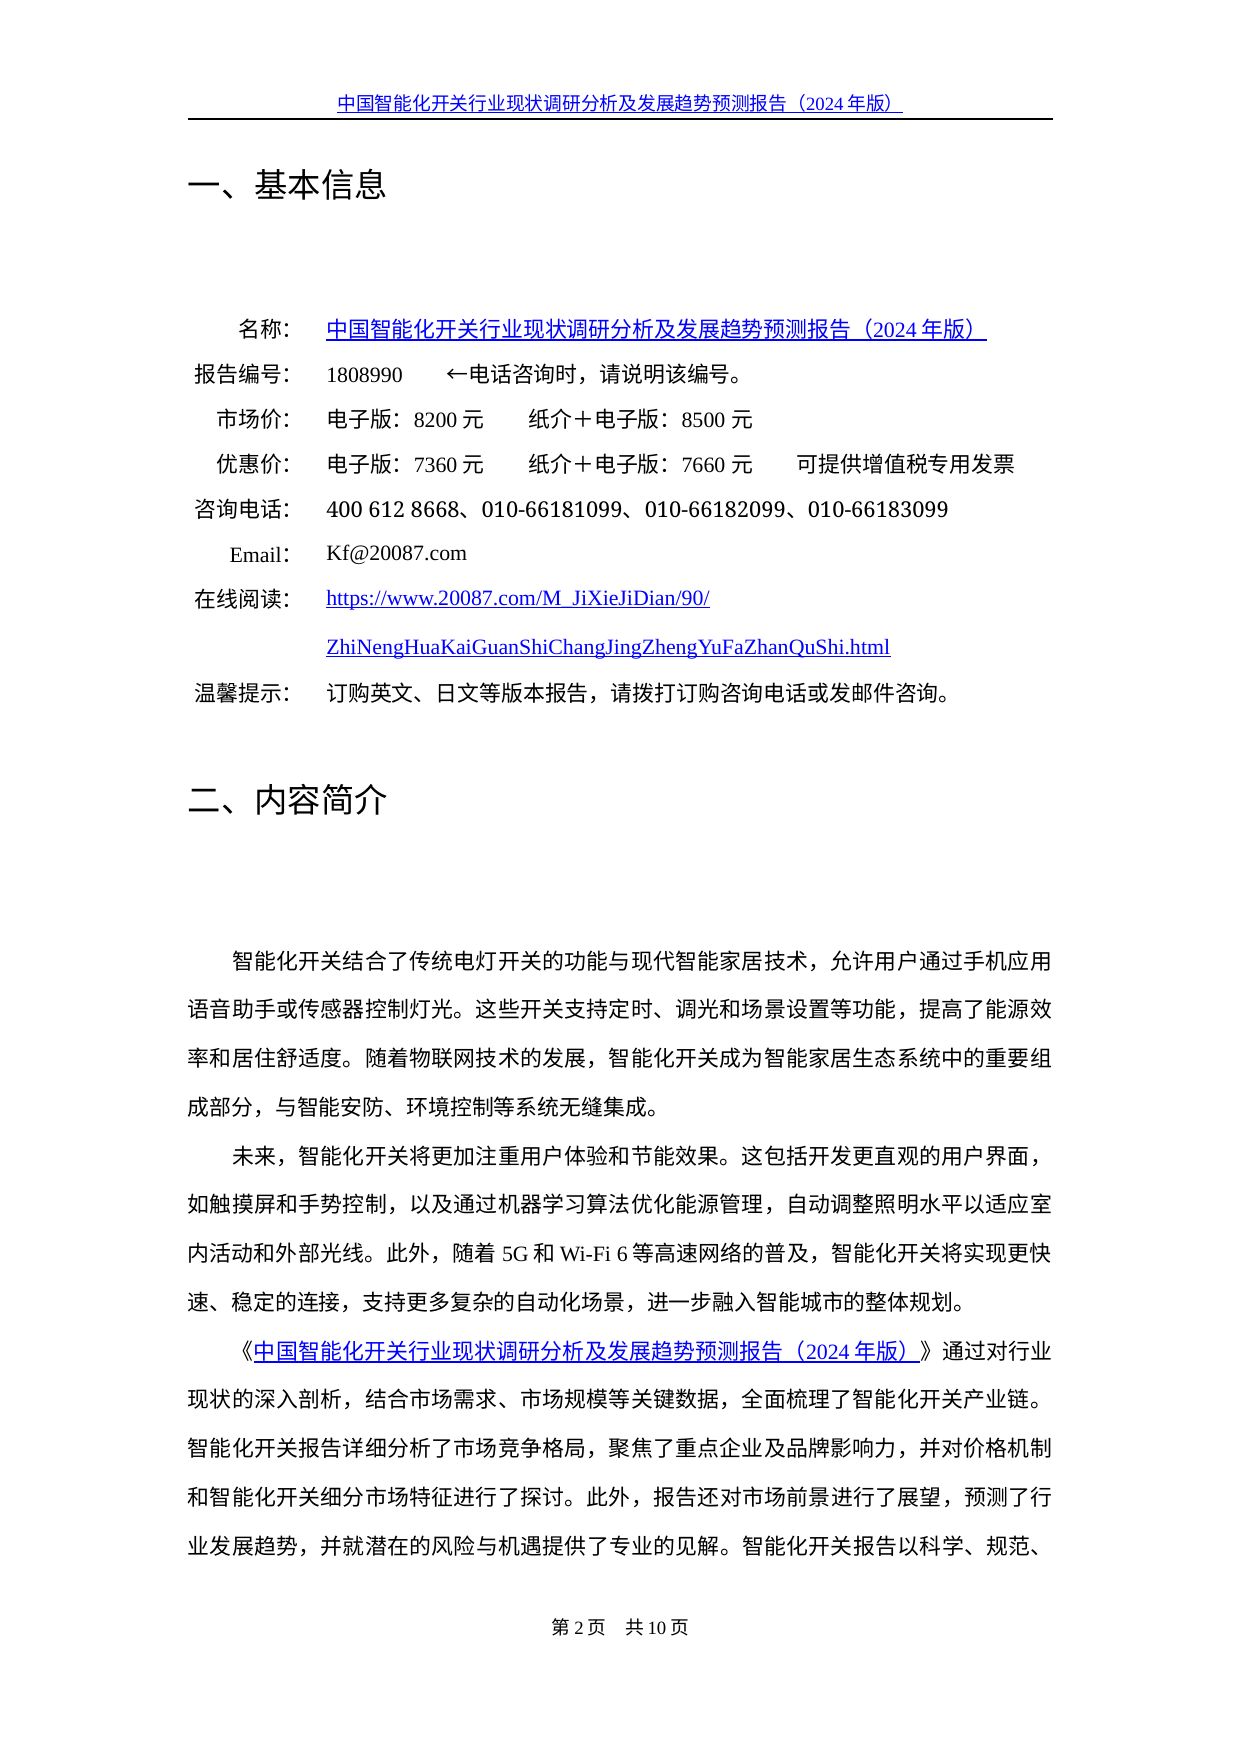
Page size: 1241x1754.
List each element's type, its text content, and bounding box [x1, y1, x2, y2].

table_cell 400 612 8668、010-66181099、010-66182099、010-66183099 [315, 492, 1073, 537]
table_cell [315, 582, 1073, 675]
table_cell 1808990 ←电话咨询时，请说明该编号。 [315, 357, 1073, 402]
table_cell 电子版：7360 元 纸介＋电子版：7660 元 可提供增值税专用发票 [315, 447, 1073, 492]
table_cell 在线阅读： [167, 582, 315, 675]
table_cell 咨询电话： [167, 492, 315, 537]
table_cell 优惠价： [167, 447, 315, 492]
title 二、内容简介 [187, 766, 1053, 831]
title 一、基本信息 [187, 150, 1053, 215]
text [187, 943, 1053, 1561]
table_header 中国智能化开关行业现状调研分析及发展趋势预测报告（2024年版） [315, 312, 1073, 357]
table_cell Kf@20087.com [315, 537, 1073, 582]
table_header 名称： [167, 312, 315, 357]
table_cell 温馨提示： [167, 675, 315, 720]
table_cell 市场价： [167, 402, 315, 447]
table_cell 订购英文、日文等版本报告，请拨打订购咨询电话或发邮件咨询。 [315, 675, 1073, 720]
table_cell Email： [167, 537, 315, 582]
table_cell 电子版：8200 元 纸介＋电子版：8500 元 [315, 402, 1073, 447]
table_cell 报告编号： [167, 357, 315, 402]
